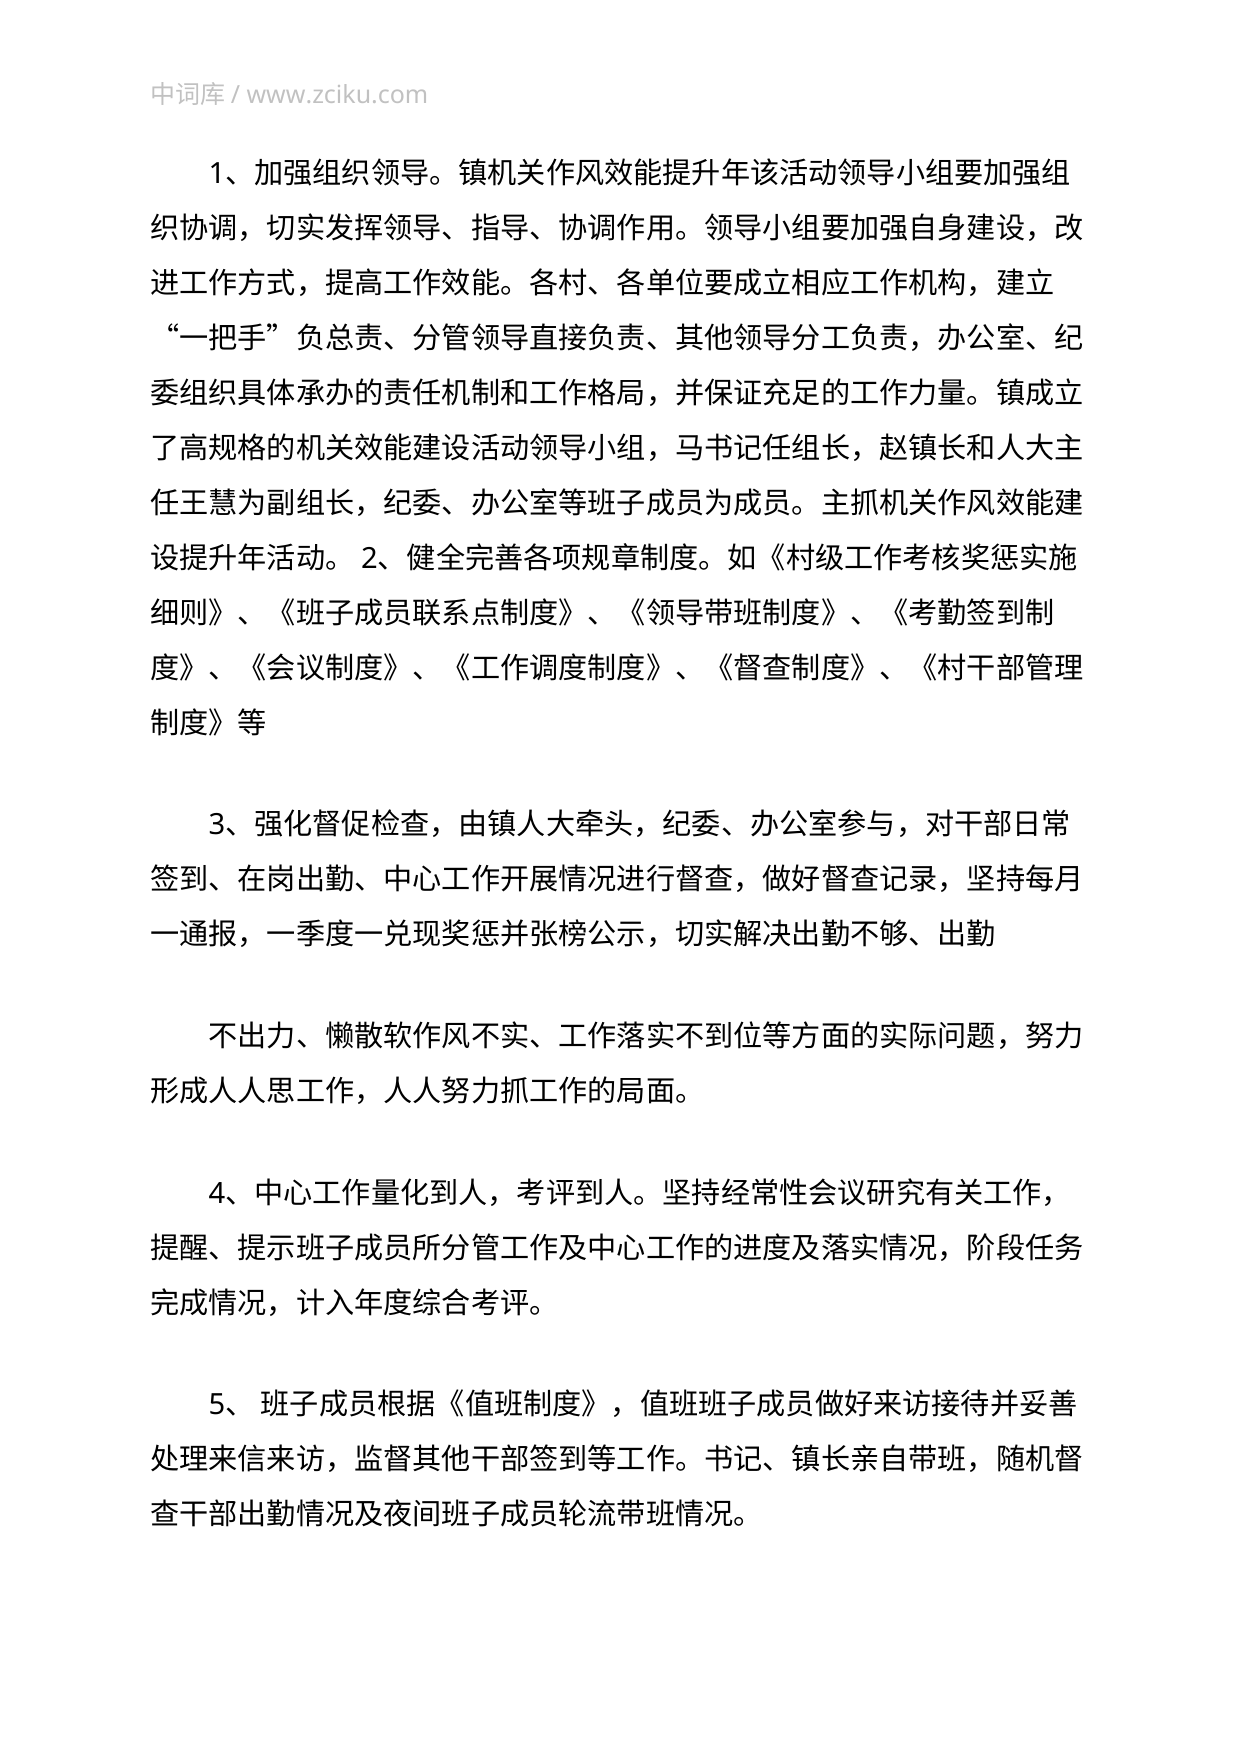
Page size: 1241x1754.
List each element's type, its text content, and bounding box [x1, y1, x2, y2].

text 1、加强组织领导。镇机关作风效能提升年该活动领导小组要加强组织协调，切实发挥领导、指导、协调作用。领导小组要加强自身建设，改进工作方式，提高工作效能。各村、各单位要成立相应工作机构，建立“一把手”负总责、分管领导直接负责、其他领导分工负责，办公室、纪委组织具体承办的责任机制和工作格局，并保证充足的工作力量。镇成立了高规格的机关效能建设活动领导小组，马书记任组长，赵镇长和人大主任王慧为副组长，纪委、办公室等班子成员为成员。主抓机关作风效能建设提升年活动。 2、健全完善各项规章制度。如《村级工作考核奖惩实施细则》、《班子成员联系点制度》、《领导带班制度》、《考勤签到制度》、《会议制度》、《工作调度制度》、《督查制度》、《村干部管理制度》等 [150, 150, 1090, 741]
text 3、强化督促检查，由镇人大牵头，纪委、办公室参与，对干部日常签到、在岗出勤、中心工作开展情况进行督查，做好督查记录，坚持每月一通报，一季度一兑现奖惩并张榜公示，切实解决出勤不够、出勤 [150, 801, 1090, 953]
text 5、 班子成员根据《值班制度》，值班班子成员做好来访接待并妥善处理来信来访，监督其他干部签到等工作。书记、镇长亲自带班，随机督查干部出勤情况及夜间班子成员轮流带班情况。 [150, 1381, 1090, 1533]
text 不出力、懒散软作风不实、工作落实不到位等方面的实际问题，努力形成人人思工作，人人努力抓工作的局面。 [150, 1013, 1090, 1110]
text 4、中心工作量化到人，考评到人。坚持经常性会议研究有关工作，提醒、提示班子成员所分管工作及中心工作的进度及落实情况，阶段任务完成情况，计入年度综合考评。 [150, 1169, 1090, 1321]
